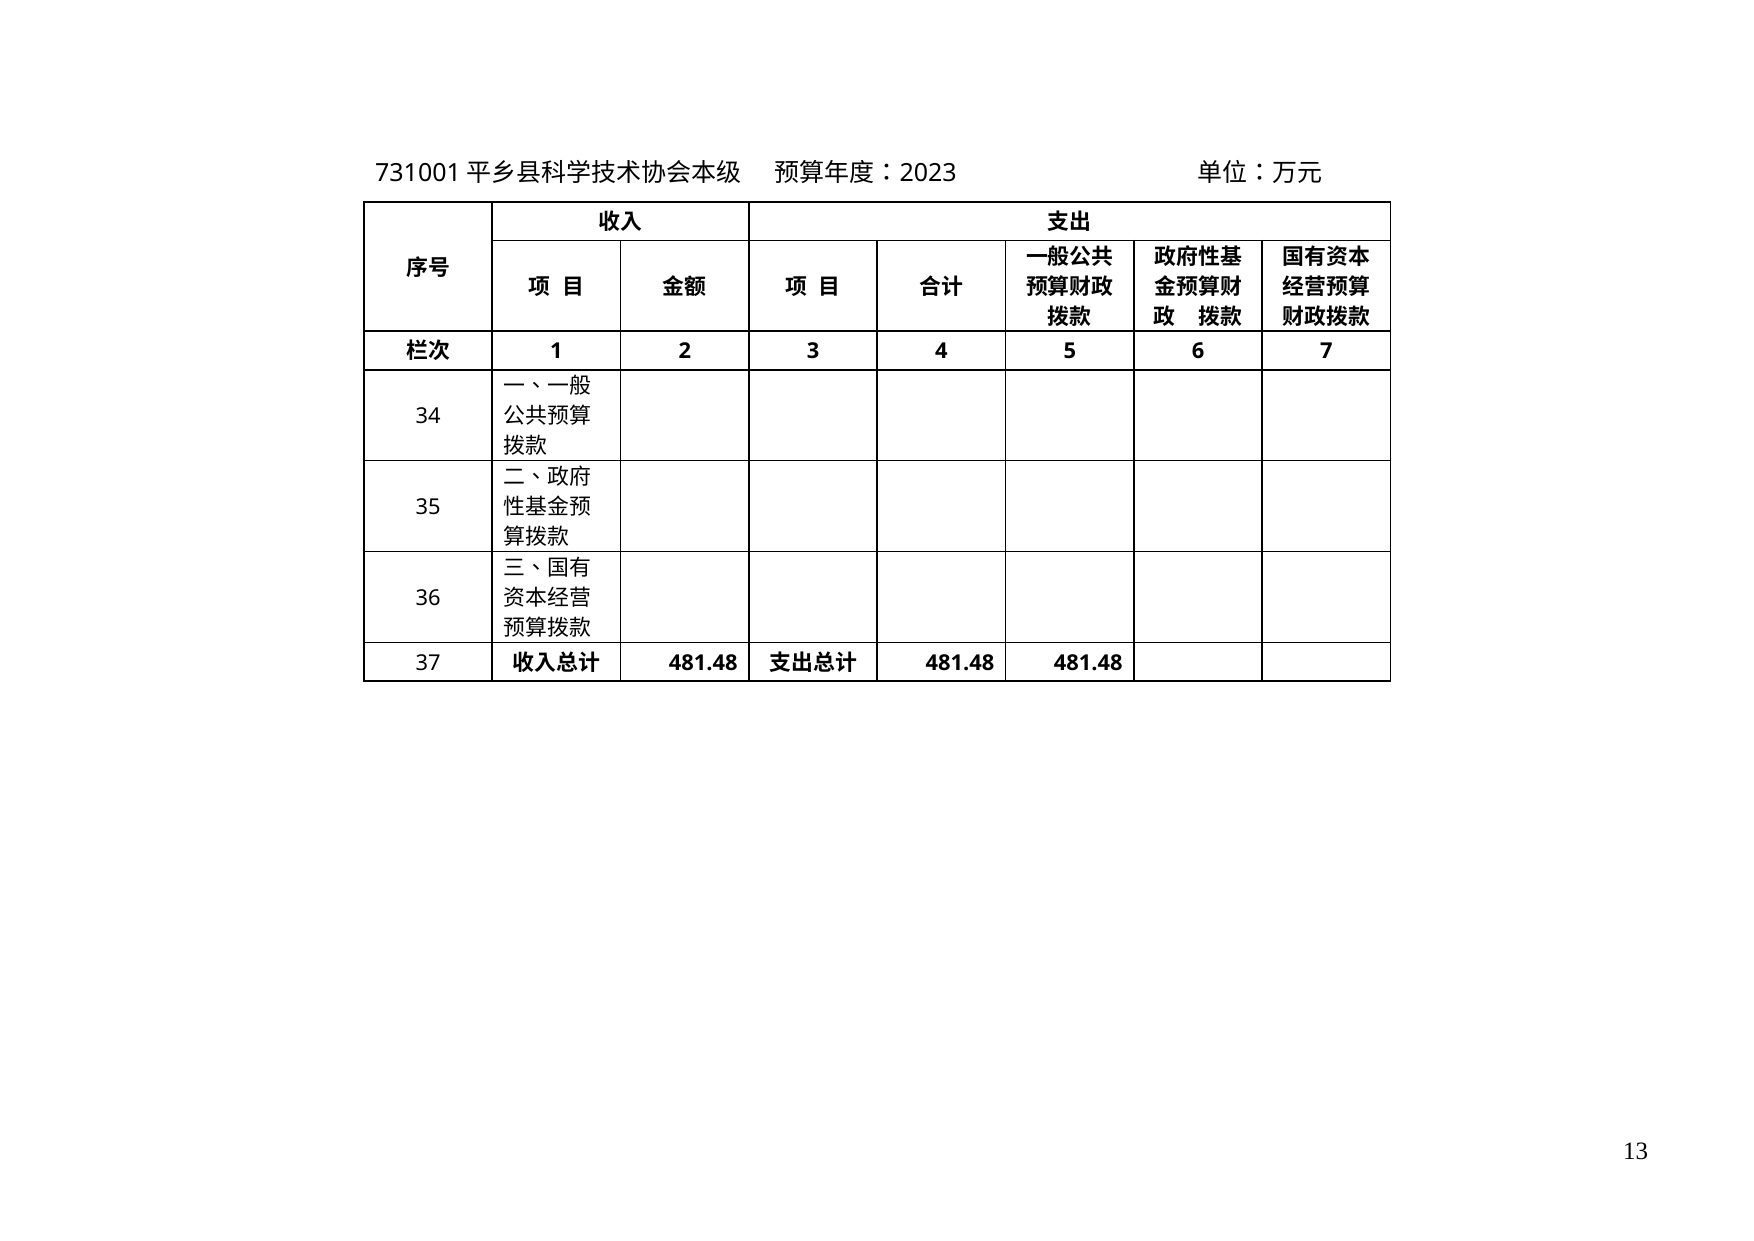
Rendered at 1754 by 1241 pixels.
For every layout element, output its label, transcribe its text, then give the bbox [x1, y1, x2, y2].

table_cell [1263, 371, 1390, 460]
table_cell 三、国有资本经营预算拨款 [493, 552, 620, 642]
table_cell [878, 371, 1005, 460]
table_cell [1135, 371, 1261, 460]
table_cell [878, 461, 1005, 551]
table_cell 金额 [621, 241, 748, 330]
table_header 731001平乡县科学技术协会本级 预算年度：2023 单位：万元 [365, 143, 1390, 201]
table_cell 4 [878, 332, 1005, 369]
table_cell 合计 [878, 241, 1005, 330]
table_cell 国有资本经营预算财政拨款 [1263, 241, 1390, 330]
table_cell [750, 552, 876, 642]
table_cell 37 [365, 643, 491, 680]
table_cell 收入总计 [493, 643, 620, 680]
table_cell 481.48 [621, 643, 748, 680]
table_cell [1263, 643, 1390, 680]
table_cell [1263, 461, 1390, 551]
table_cell [1263, 552, 1390, 642]
table_cell 6 [1135, 332, 1261, 369]
table_cell [1006, 461, 1133, 551]
table_cell 支出 [750, 203, 1390, 239]
table_cell 34 [365, 371, 491, 460]
table_cell 35 [365, 461, 491, 551]
table_cell [621, 461, 748, 551]
table_cell 栏次 [365, 332, 491, 369]
table_cell 481.48 [878, 643, 1005, 680]
table_cell [750, 461, 876, 551]
table_cell [1135, 461, 1261, 551]
table_cell [750, 371, 876, 460]
table_cell [878, 552, 1005, 642]
table_cell 一、一般公共预算拨款 [493, 371, 620, 460]
table_cell 5 [1006, 332, 1133, 369]
table_cell 3 [750, 332, 876, 369]
table_cell 政府性基金预算财政 拨款 [1135, 241, 1261, 330]
table_cell [1135, 643, 1261, 680]
table_cell [1006, 552, 1133, 642]
table_cell 项 目 [493, 241, 620, 330]
table_cell 二、政府性基金预算拨款 [493, 461, 620, 551]
table_cell 2 [621, 332, 748, 369]
table_cell [621, 371, 748, 460]
table_cell 项 目 [750, 241, 876, 330]
table_cell 481.48 [1006, 643, 1133, 680]
table_cell [1006, 371, 1133, 460]
table_cell 支出总计 [750, 643, 876, 680]
table_cell [1135, 552, 1261, 642]
table_cell 序号 [365, 203, 491, 330]
table_cell 7 [1263, 332, 1390, 369]
table_cell 1 [493, 332, 620, 369]
table_cell 一般公共预算财政拨款 [1006, 241, 1133, 330]
table_cell 收入 [493, 203, 748, 239]
table_cell [621, 552, 748, 642]
table_cell 36 [365, 552, 491, 642]
